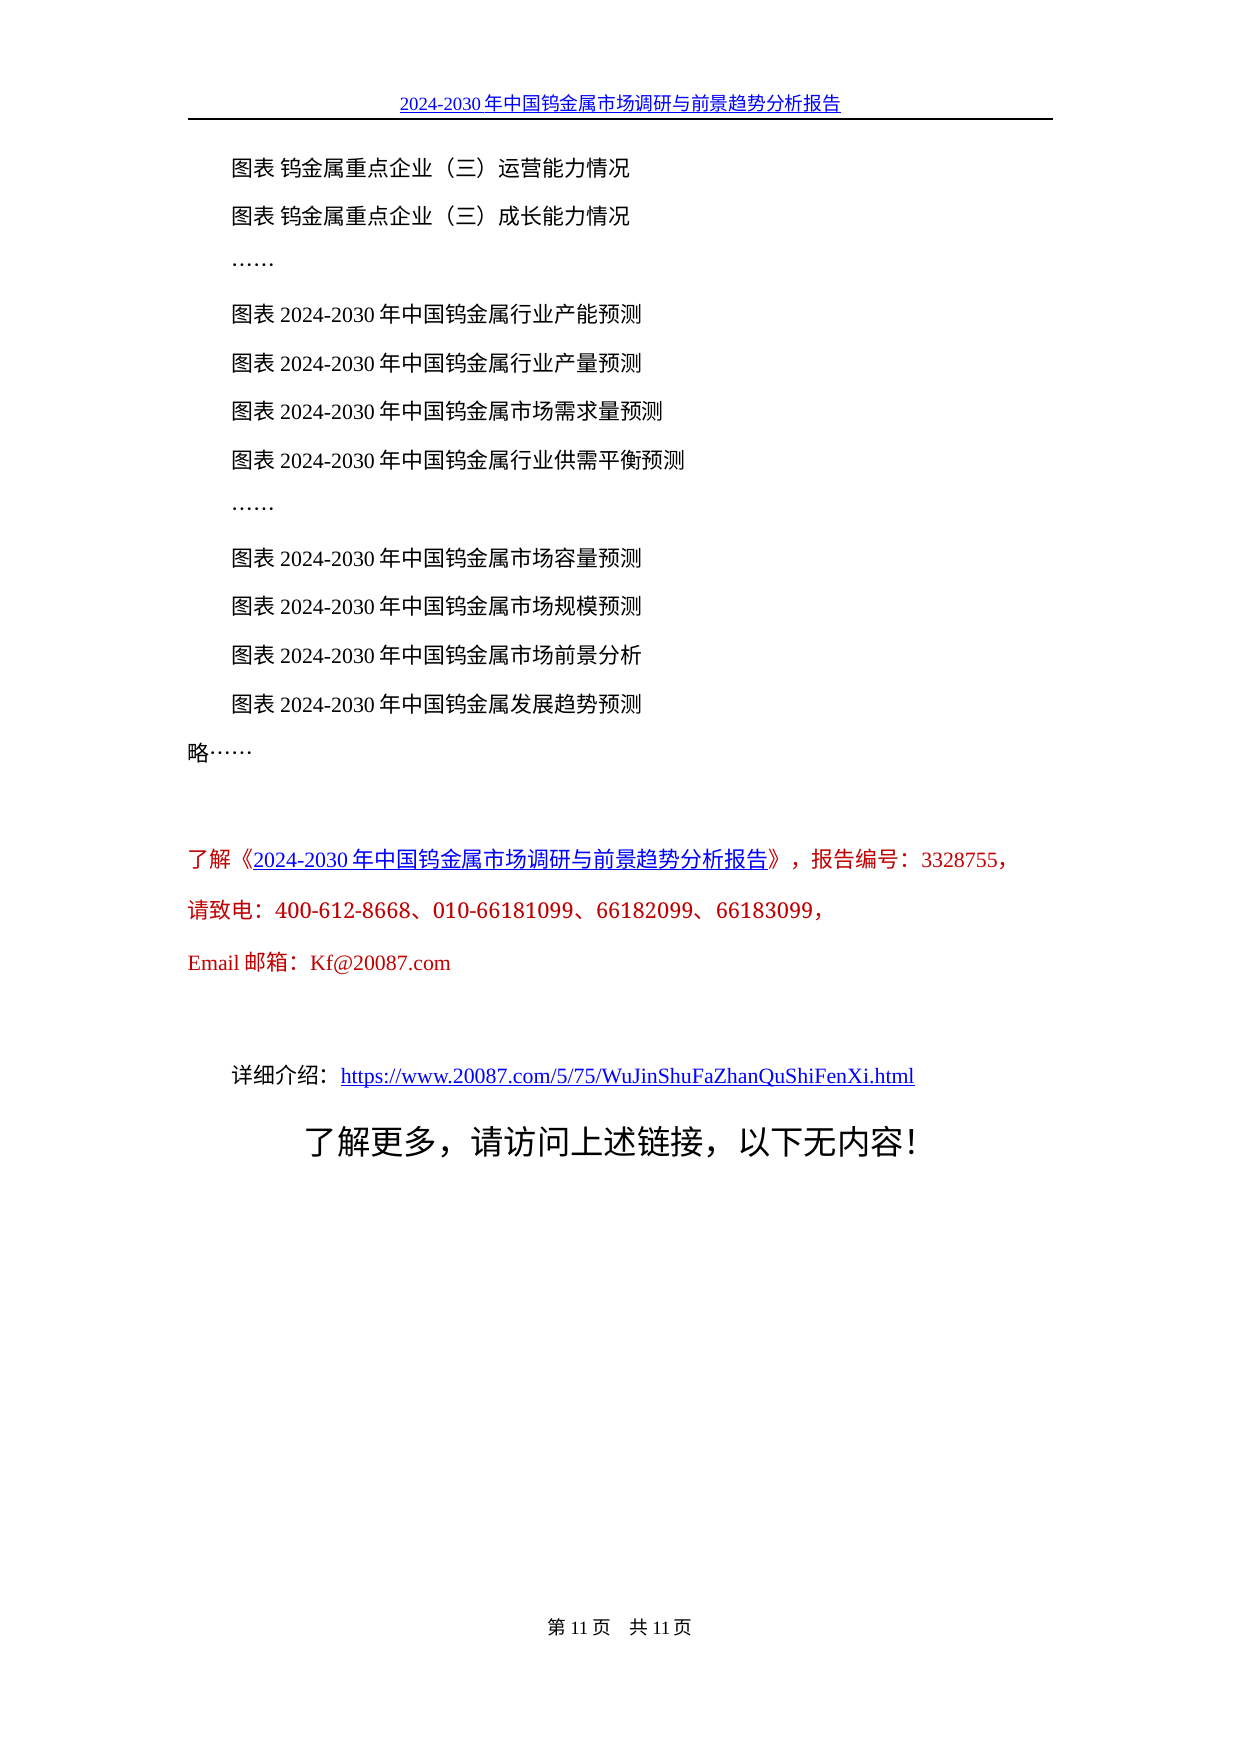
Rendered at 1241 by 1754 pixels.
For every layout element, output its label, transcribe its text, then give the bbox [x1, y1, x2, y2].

text Email邮箱：Kf@20087.com [187, 945, 1053, 977]
text 详细介绍：https://www.20087.com/5/75/WuJinShuFaZhanQuShiFenXi.html [187, 1058, 1053, 1090]
text 了解《2024-2030年中国钨金属市场调研与前景趋势分析报告》，报告编号：3328755， [187, 842, 1053, 874]
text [187, 150, 1053, 768]
text 请致电：400-612-8668、010-66181099、66182099、66183099， [187, 893, 1053, 926]
title 了解更多，请访问上述链接，以下无内容！ [187, 1108, 1053, 1173]
